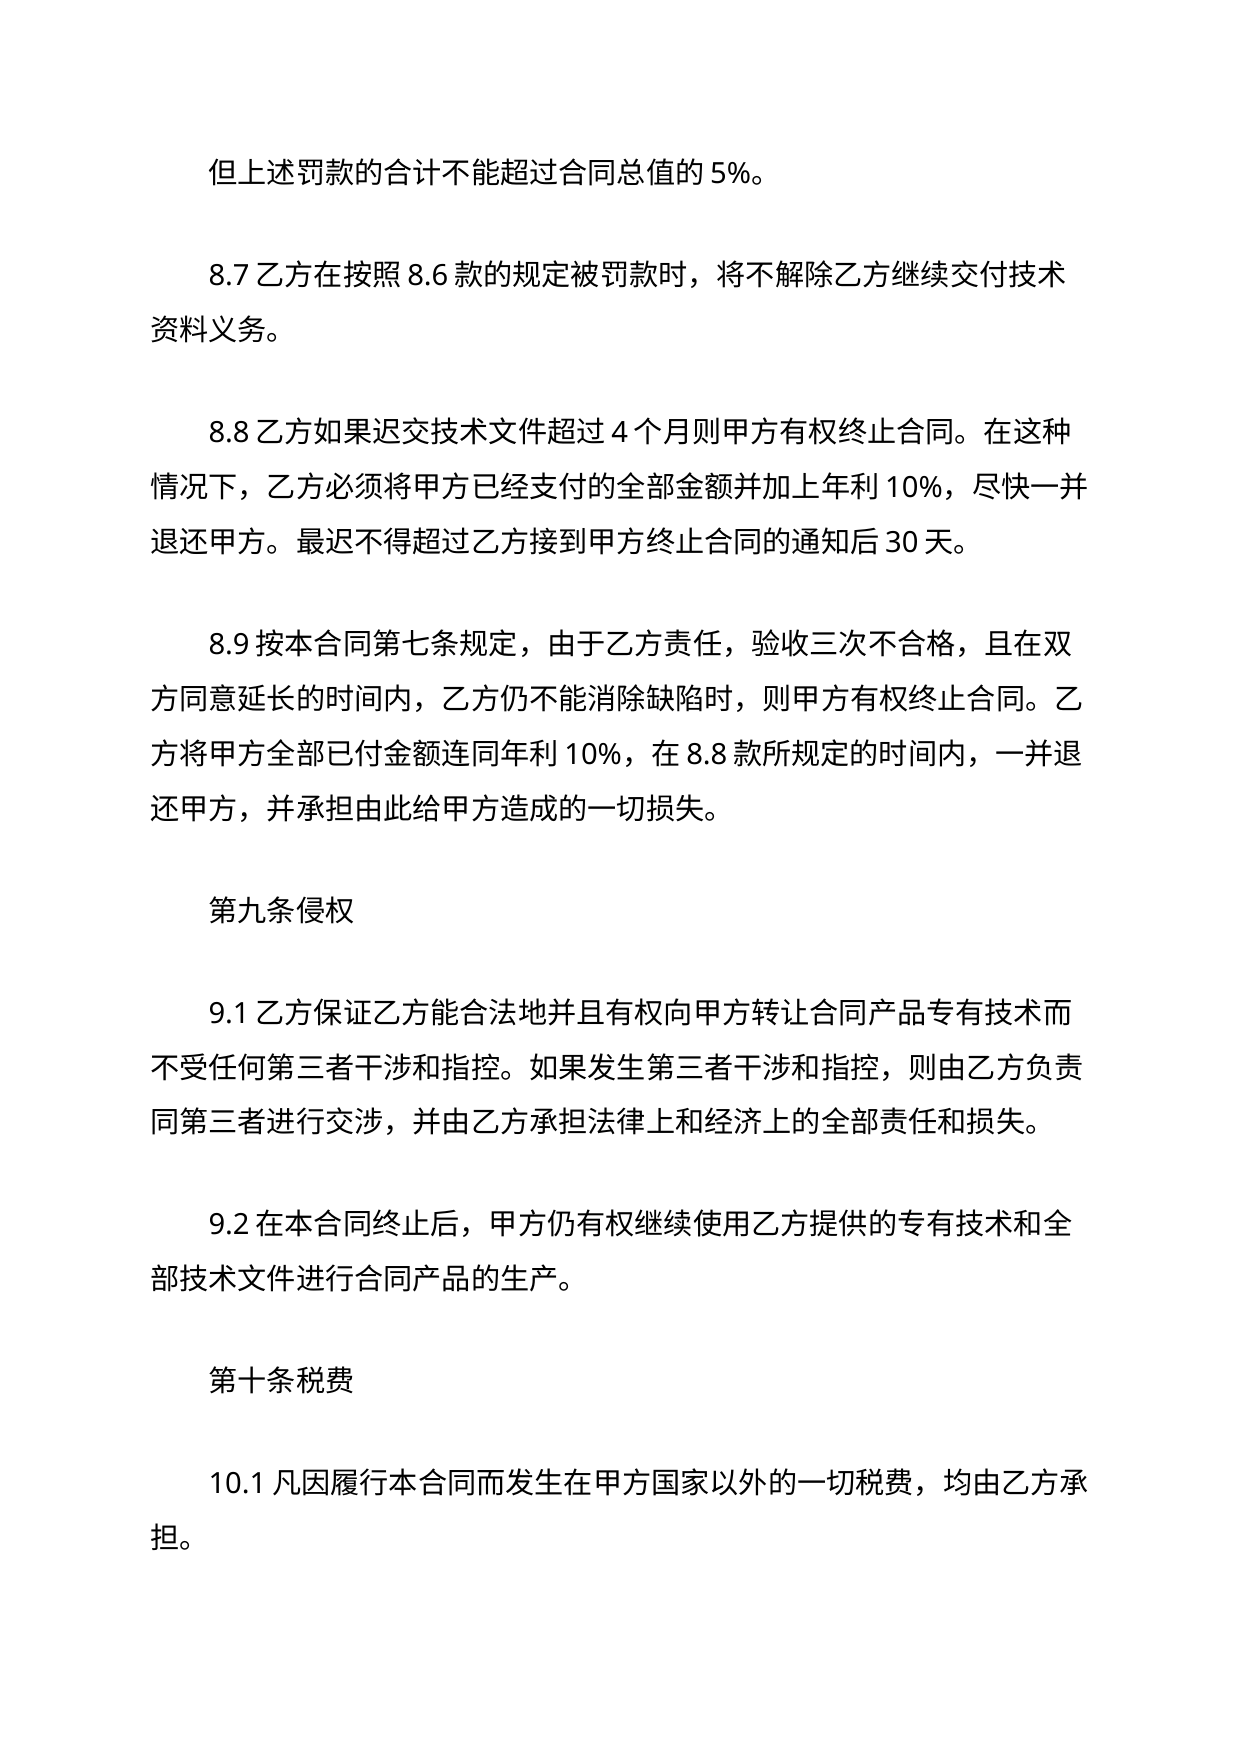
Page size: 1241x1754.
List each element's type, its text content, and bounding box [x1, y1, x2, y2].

text 10.1凡因履行本合同而发生在甲方国家以外的一切税费，均由乙方承担。 [150, 1459, 1090, 1557]
text 9.1乙方保证乙方能合法地并且有权向甲方转让合同产品专有技术而不受任何第三者干涉和指控。如果发生第三者干涉和指控，则由乙方负责同第三者进行交涉，并由乙方承担法律上和经济上的全部责任和损失。 [150, 989, 1090, 1141]
text 但上述罚款的合计不能超过合同总值的5%。 [150, 150, 1090, 192]
text 8.9按本合同第七条规定，由于乙方责任，验收三次不合格，且在双方同意延长的时间内，乙方仍不能消除缺陷时，则甲方有权终止合同。乙方将甲方全部已付金额连同年利10%，在8.8款所规定的时间内，一并退还甲方，并承担由此给甲方造成的一切损失。 [150, 621, 1090, 828]
text 8.8乙方如果迟交技术文件超过4个月则甲方有权终止合同。在这种情况下，乙方必须将甲方已经支付的全部金额并加上年利10%，尽快一并退还甲方。最迟不得超过乙方接到甲方终止合同的通知后30天。 [150, 409, 1090, 561]
text 第十条税费 [150, 1358, 1090, 1400]
text 9.2在本合同终止后，甲方仍有权继续使用乙方提供的专有技术和全部技术文件进行合同产品的生产。 [150, 1201, 1090, 1298]
text 8.7乙方在按照8.6款的规定被罚款时，将不解除乙方继续交付技术资料义务。 [150, 252, 1090, 349]
text 第九条侵权 [150, 887, 1090, 930]
